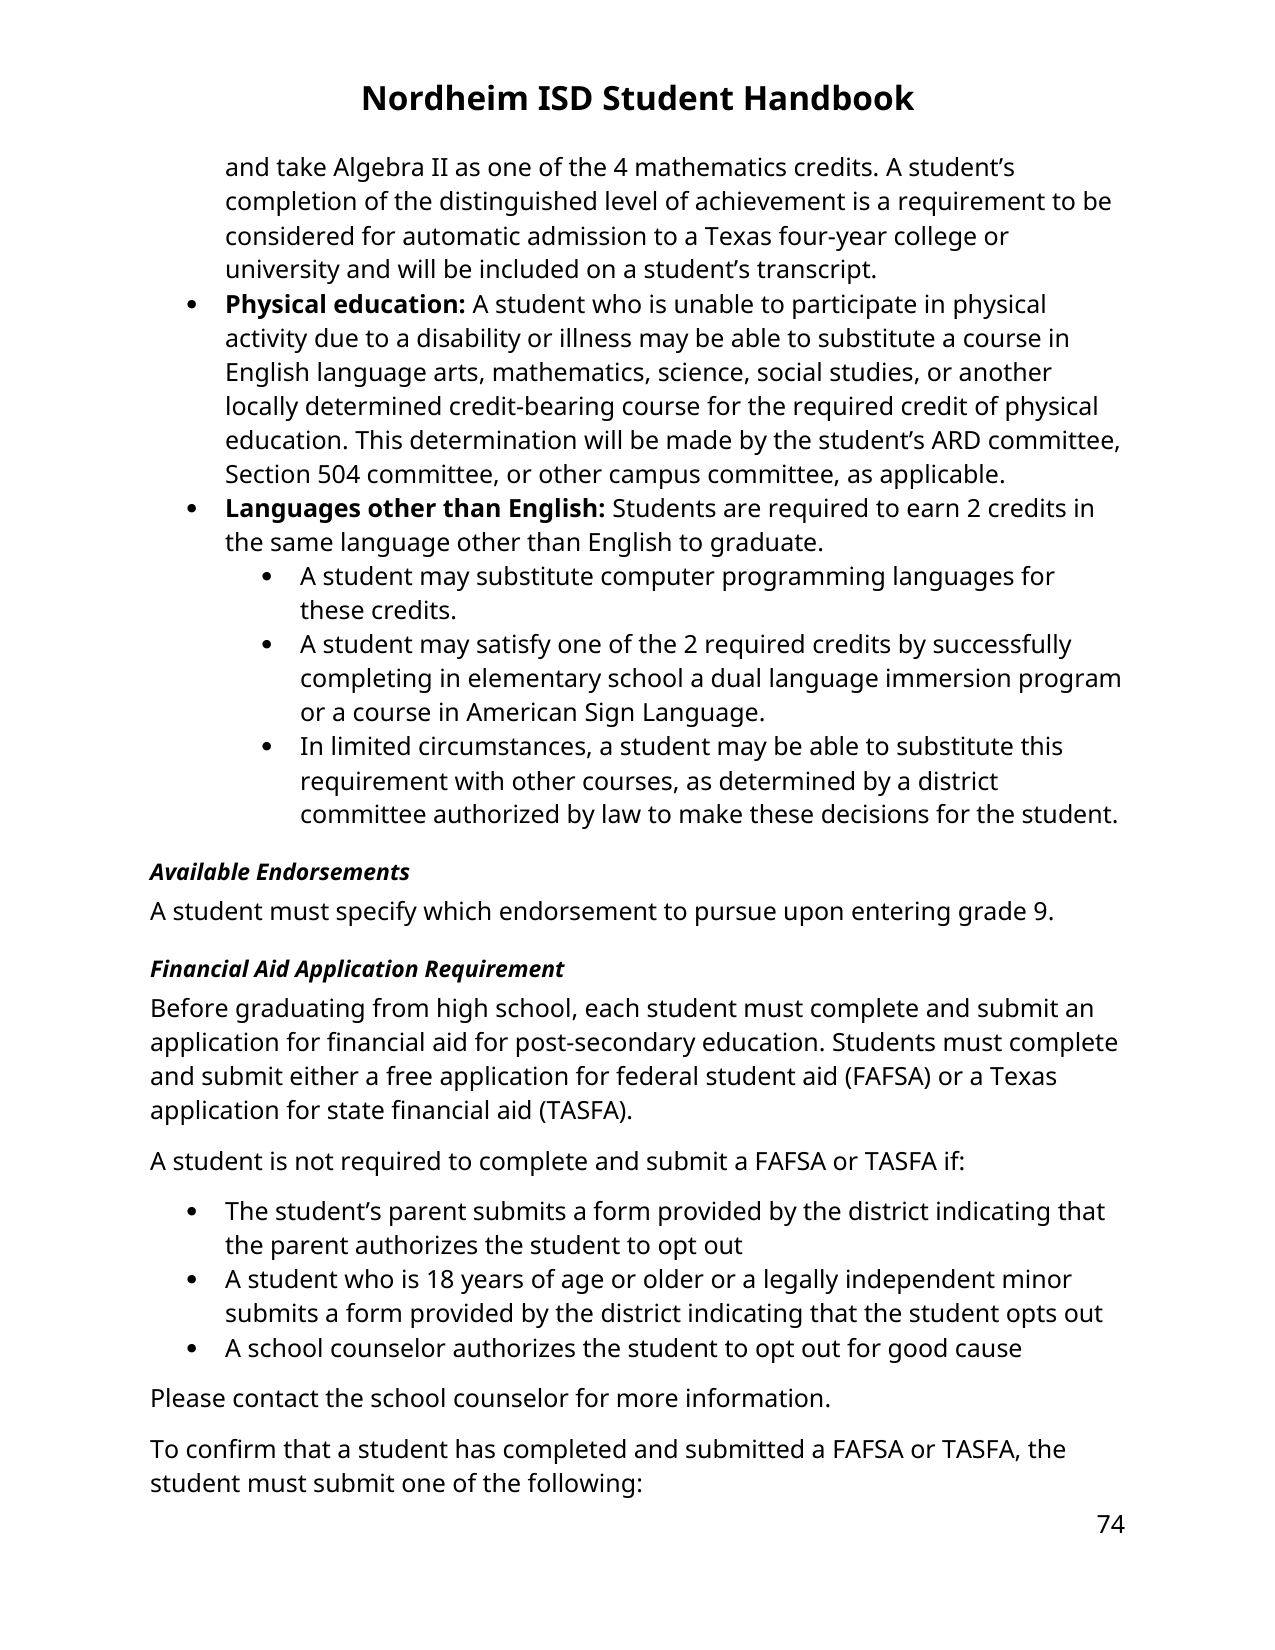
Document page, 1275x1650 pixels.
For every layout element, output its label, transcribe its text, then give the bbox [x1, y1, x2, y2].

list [187, 150, 1125, 286]
subtitle Available Endorsements [150, 856, 1125, 887]
subtitle Financial Aid Application Requirement [150, 953, 1125, 984]
text Before graduating from high school, each student must complete and submit an application for financial aid for post-secondary education. Students must complete and submit either a free application for federal student aid (FAFSA) or a Texas application for state financial aid (TASFA). [150, 990, 1125, 1127]
list A student may satisfy one of the 2 required credits by successfully completing in elementary school a dual language immersion program or a course in American Sign Language. [262, 627, 1125, 729]
list Languages other than English: Students are required to earn 2 credits in the same language other than English to graduate. [187, 491, 1125, 559]
list The student’s parent submits a form provided by the district indicating that the parent authorizes the student to opt out [187, 1194, 1125, 1262]
list A student may substitute computer programming languages for these credits. [262, 559, 1125, 627]
text A student must specify which endorsement to pursue upon entering grade 9. [150, 894, 1125, 928]
text To confirm that a student has completed and submitted a FAFSA or TASFA, the student must submit one of the following: [150, 1432, 1125, 1500]
text A student is not required to complete and submit a FAFSA or TASFA if: [150, 1143, 1125, 1177]
list A student who is 18 years of age or older or a legally independent minor submits a form provided by the district indicating that the student opts out [187, 1262, 1125, 1330]
list A school counselor authorizes the student to opt out for good cause [187, 1330, 1125, 1364]
list In limited circumstances, a student may be able to substitute this requirement with other courses, as determined by a district committee authorized by law to make these decisions for the student. [262, 729, 1125, 831]
text Please contact the school counselor for more information. [150, 1381, 1125, 1415]
list Physical education: A student who is unable to participate in physical activity due to a disability or illness may be able to substitute a course in English language arts, mathematics, science, social studies, or another locally determined credit-bearing course for the required credit of physical education. This determination will be made by the student’s ARD committee, Section 504 committee, or other campus committee, as applicable. [187, 286, 1125, 491]
